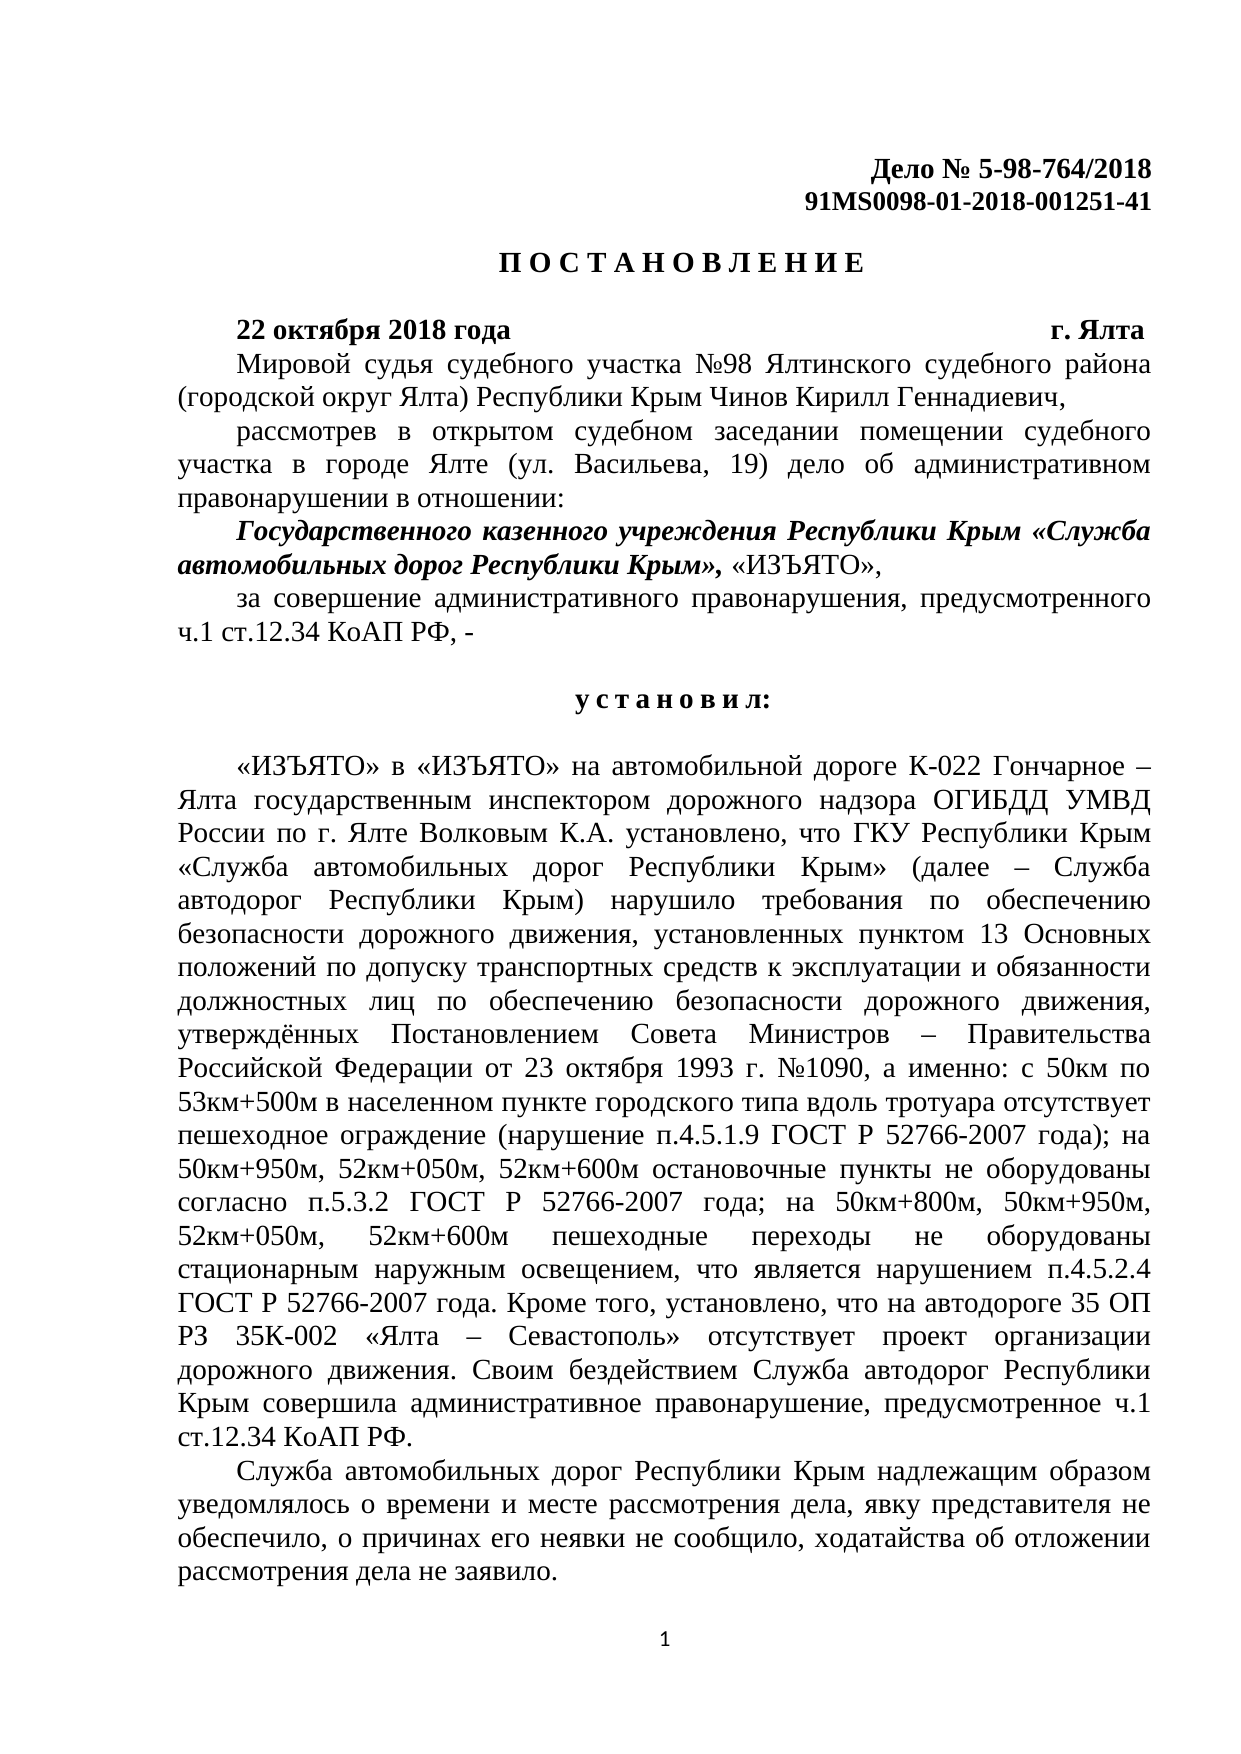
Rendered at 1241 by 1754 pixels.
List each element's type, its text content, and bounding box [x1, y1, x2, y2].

text Мировой судья судебного участка №98 Ялтинского судебного района (городской округ Ялта) Республики Крым Чинов Кирилл Геннадиевич, [177, 346, 1152, 413]
text 22 октября 2018 года г. Ялта [177, 312, 1152, 346]
text Служба автомобильных дорог Республики Крым надлежащим образом уведомлялось о времени и месте рассмотрения дела, явку представителя не обеспечило, о причинах его неявки не сообщило, ходатайства об отложении рассмотрения дела не заявило. [177, 1453, 1152, 1587]
text за совершение административного правонарушения, предусмотренного ч.1 ст.12.34 КоАП РФ, - [177, 581, 1152, 648]
text Государственного казенного учреждения Республики Крым «Служба автомобильных дорог Республики Крым», «ИЗЪЯТО», [177, 513, 1152, 581]
text П О С Т А Н О В Л Е Н И Е [177, 245, 1152, 279]
text рассмотрев в открытом судебном заседании помещении судебного участка в городе Ялте (ул. Васильева, 19) дело об административном правонарушении в отношении: [177, 413, 1152, 513]
text установил: [177, 681, 1152, 715]
text 91MS0098-01-2018-001251-41 [177, 185, 1152, 216]
text Дело № 5-98-764/2018 [177, 152, 1152, 185]
text «ИЗЪЯТО» в «ИЗЪЯТО» на автомобильной дороге К-022 Гончарное – Ялта государственным инспектором дорожного надзора ОГИБДД УМВД России по г. Ялте Волковым К.А. установлено, что ГКУ Республики Крым «Служба автомобильных дорог Республики Крым» (далее – Служба автодорог Республики Крым) нарушило требования по обеспечению безопасности дорожного движения, установленных пунктом 13 Основных положений по допуску транспортных средств к эксплуатации и обязанности должностных лиц по обеспечению безопасности дорожного движения, утверждённых Постановлением Совета Министров – Правительства Российской Федерации от 23 октября 1993 г. №1090, а именно: с 50км по 53км+500м в населенном пункте городского типа вдоль тротуара отсутствует пешеходное ограждение (нарушение п.4.5.1.9 ГОСТ Р 52766-2007 года); на 50км+950м, 52км+050м, 52км+600м остановочные пункты не оборудованы согласно п.5.3.2 ГОСТ Р 52766-2007 года; на 50км+800м, 50км+950м, 52км+050м, 52км+600м пешеходные переходы не оборудованы стационарным наружным освещением, что является нарушением п.4.5.2.4 ГОСТ Р 52766-2007 года. Кроме того, установлено, что на автодороге 35 ОП РЗ 35К-002 «Ялта – Севастополь» отсутствует проект организации дорожного движения. Своим бездействием Служба автодорог Республики Крым совершила административное правонарушение, предусмотренное ч.1 ст.12.34 КоАП РФ. [177, 748, 1152, 1453]
